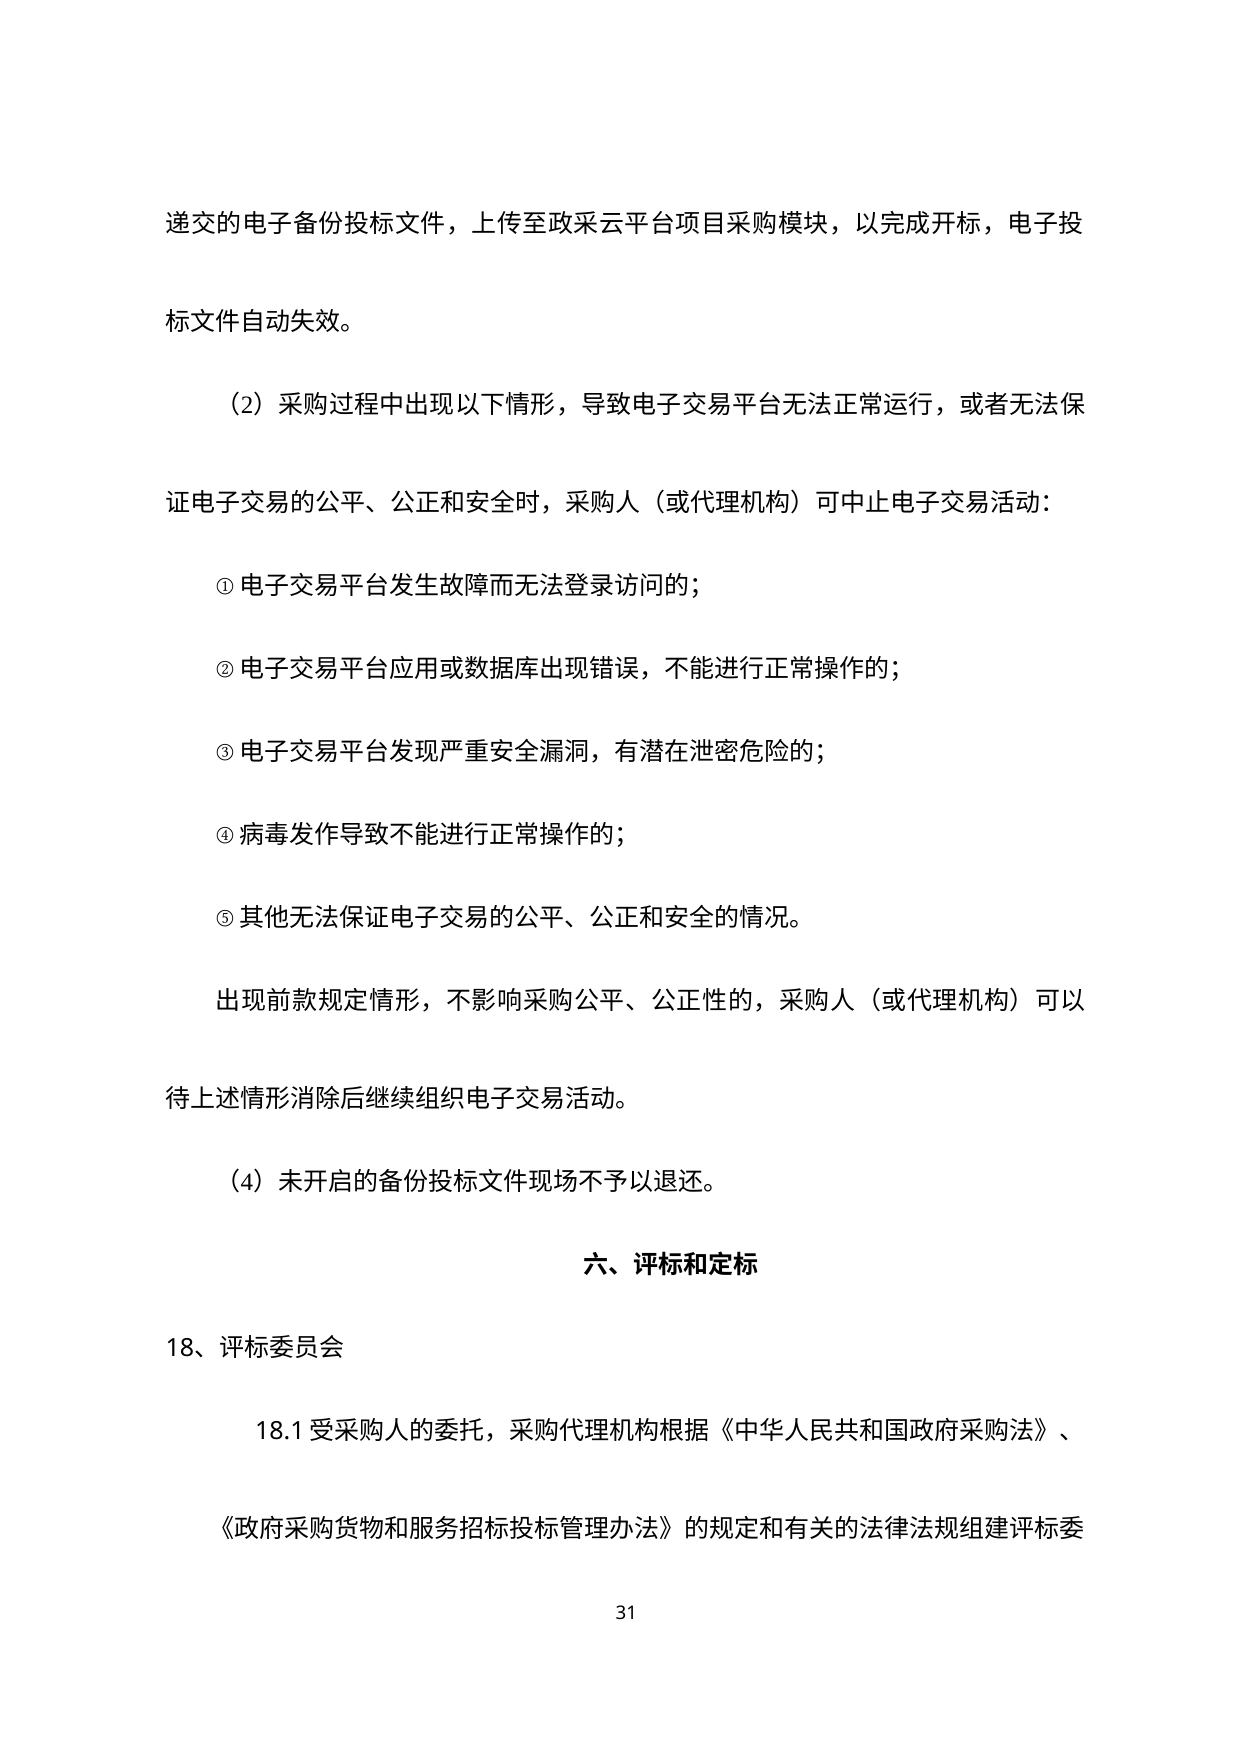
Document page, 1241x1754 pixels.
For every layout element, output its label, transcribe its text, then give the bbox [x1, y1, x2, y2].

text （4）未开启的备份投标文件现场不予以退还。 [165, 1147, 1087, 1212]
text 出现前款规定情形，不影响采购公平、公正性的，采购人（或代理机构）可以待上述情形消除后继续组织电子交易活动。 [165, 966, 1087, 1129]
text 六、评标和定标 [209, 1230, 1087, 1295]
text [165, 189, 1087, 352]
text （2）采购过程中出现以下情形，导致电子交易平台无法正常运行，或者无法保证电子交易的公平、公正和安全时，采购人（或代理机构）可中止电子交易活动： [165, 370, 1087, 533]
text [209, 1396, 1087, 1559]
text ⑤其他无法保证电子交易的公平、公正和安全的情况。 [165, 883, 1087, 948]
text ④病毒发作导致不能进行正常操作的； [165, 800, 1087, 865]
text ①电子交易平台发生故障而无法登录访问的； [165, 551, 1087, 616]
text ②电子交易平台应用或数据库出现错误，不能进行正常操作的； [165, 634, 1087, 699]
text ③电子交易平台发现严重安全漏洞，有潜在泄密危险的； [165, 717, 1087, 782]
text 18、评标委员会 [165, 1313, 1087, 1378]
